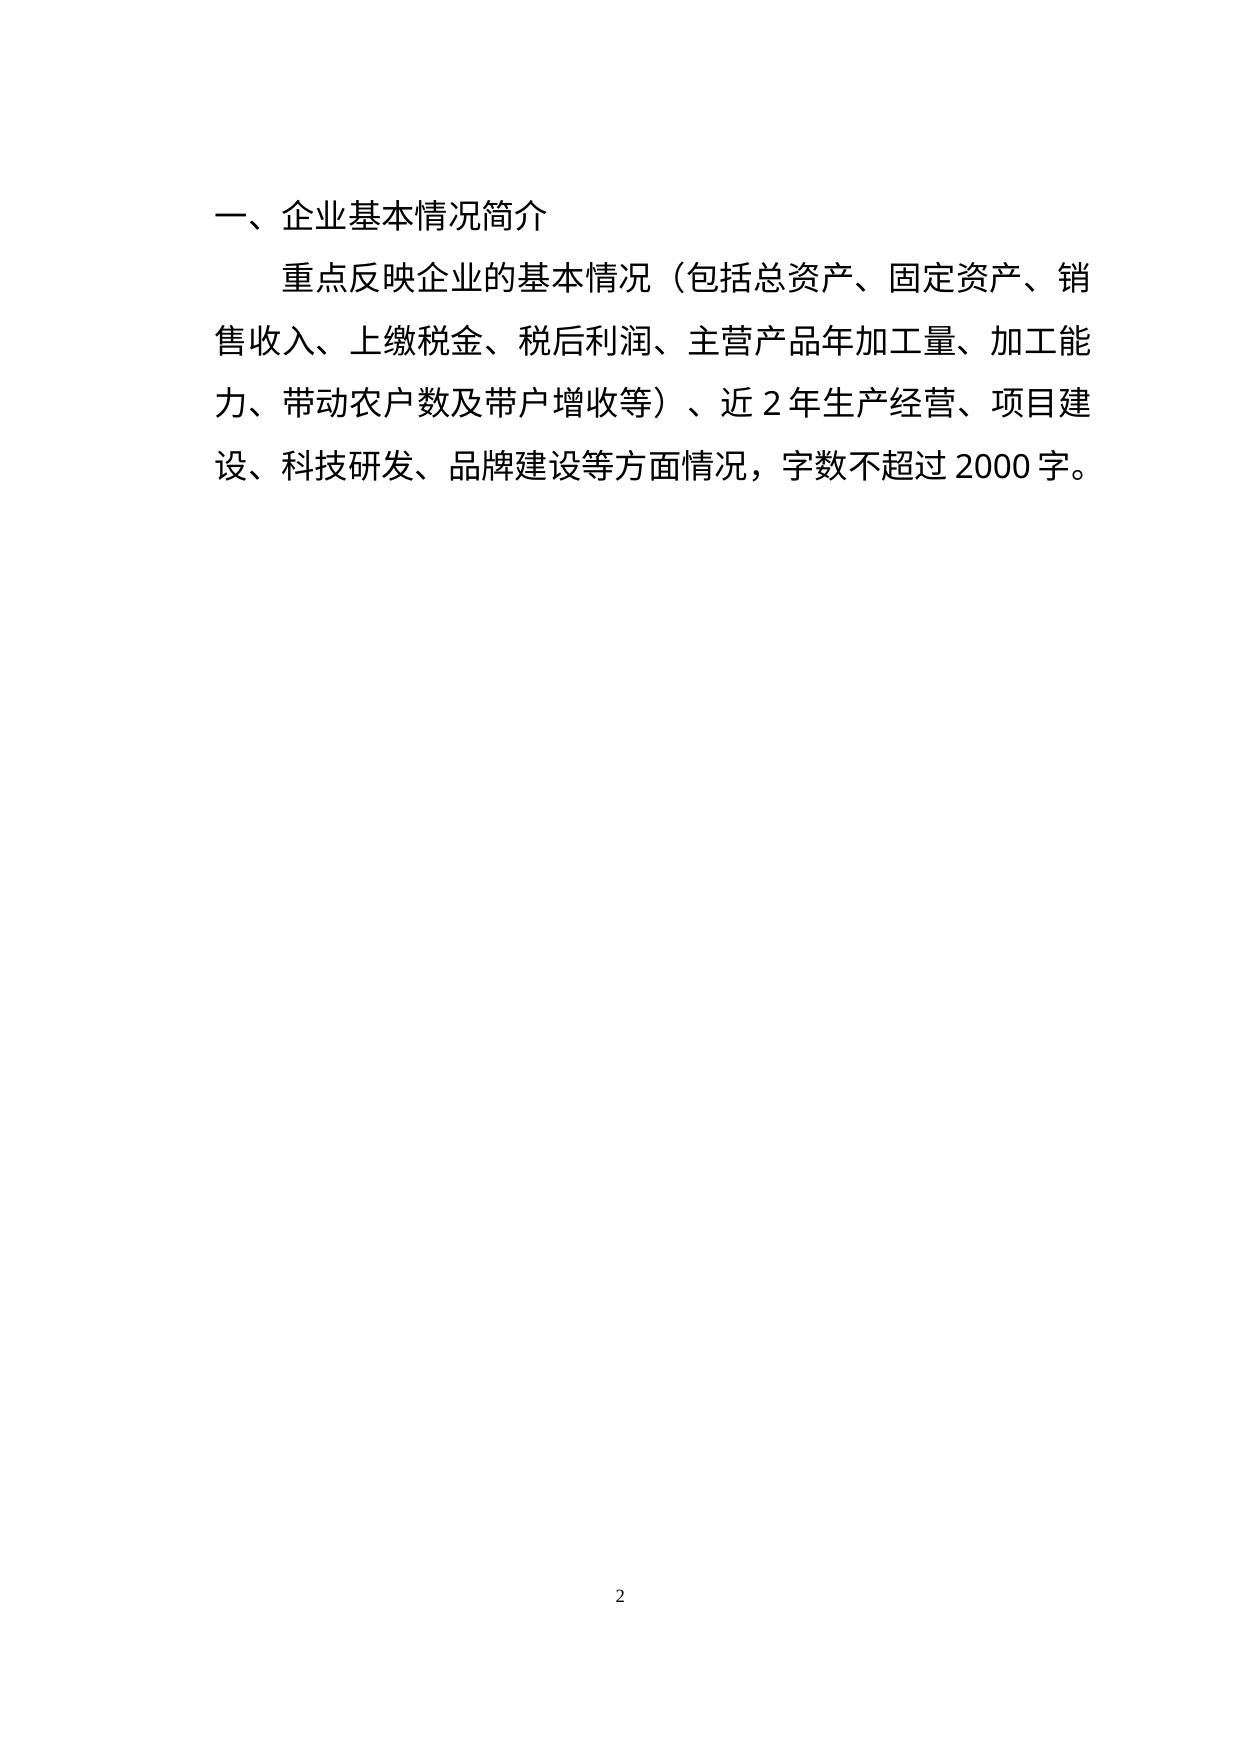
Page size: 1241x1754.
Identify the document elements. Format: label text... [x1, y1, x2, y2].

text 重点反映企业的基本情况（包括总资产、固定资产、销售收入、上缴税金、税后利润、主营产品年加工量、加工能力、带动农户数及带户增收等）、近2年生产经营、项目建设、科技研发、品牌建设等方面情况，字数不超过2000字。 [214, 241, 1092, 491]
text 一、企业基本情况简介 [214, 178, 1092, 241]
